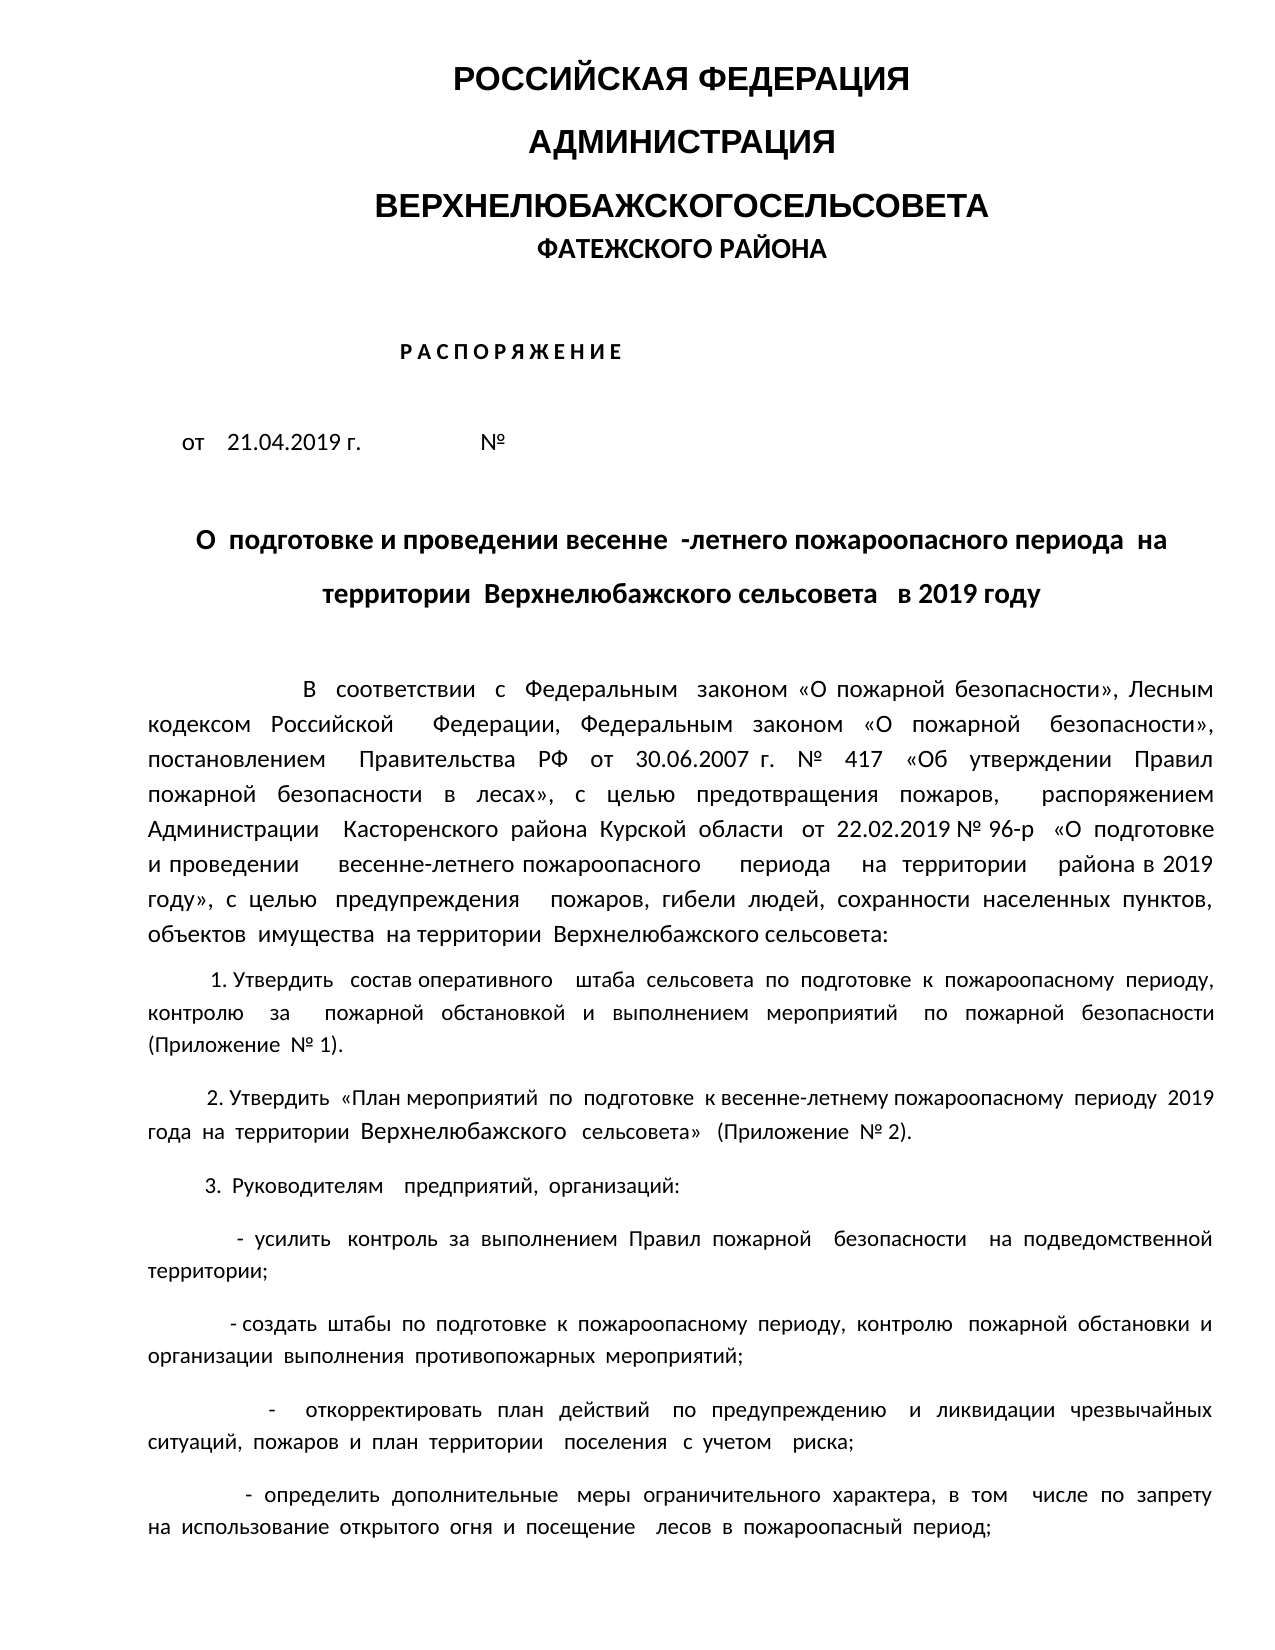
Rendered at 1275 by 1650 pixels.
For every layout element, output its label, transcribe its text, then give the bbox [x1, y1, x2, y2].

text 2. Утвердить «План мероприятий по подготовке к весенне-летнему пожароопасному периоду 2019 года на территории Верхнелюбажского сельсовета» (Приложение № 2). [148, 1083, 1216, 1146]
text территории Верхнелюбажского сельсовета в 2019 году [148, 575, 1216, 611]
text - определить дополнительные меры ограничительного характера, в том числе по запрету на использование открытого огня и посещение лесов в пожароопасный период; [148, 1480, 1216, 1540]
text Р А С П О Р Я Ж Е Н И Е [148, 337, 1216, 365]
text О подготовке и проведении весенне -летнего пожароопасного периода на [148, 521, 1216, 557]
text - откорректировать план действий по предупреждению и ликвидации чрезвычайных ситуаций, пожаров и план территории поселения с учетом риска; [148, 1395, 1216, 1455]
text от 21.04.2019 г. № [148, 426, 1216, 457]
subtitle ВЕРХНЕЛЮБАЖСКОГОСЕЛЬСОВЕТА [148, 186, 1216, 224]
text 1. Утвердить состав оперативного штаба сельсовета по подготовке к пожароопасному периоду, контролю за пожарной обстановкой и выполнением мероприятий по пожарной безопасности (Приложение № 1). [148, 966, 1216, 1058]
text 3. Руководителям предприятий, организаций: [148, 1171, 1216, 1199]
text В соответствии с Федеральным законом «О пожарной безопасности», Лесным кодексом Российской Федерации, Федеральным законом «О пожарной безопасности», постановлением Правительства РФ от 30.06.2007 г. № 417 «Об утверждении Правил пожарной безопасности в лесах», с целью предотвращения пожаров, распоряжением Администрации Касторенского района Курской области от 22.02.2019 № 96-р «О подготовке и проведении весенне-летнего пожароопасного периода на территории района в 2019 году», с целью предупреждения пожаров, гибели людей, сохранности населенных пунктов, объектов имущества на территории Верхнелюбажского сельсовета: [148, 673, 1216, 948]
text - создать штабы по подготовке к пожароопасному периоду, контролю пожарной обстановки и организации выполнения противопожарных мероприятий; [148, 1309, 1216, 1370]
subtitle АДМИНИСТРАЦИЯ [148, 122, 1216, 161]
text - усилить контроль за выполнением Правил пожарной безопасности на подведомственной территории; [148, 1224, 1216, 1284]
subtitle РОССИЙСКАЯ ФЕДЕРАЦИЯ [148, 59, 1216, 97]
text ФАТЕЖСКОГО РАЙОНА [148, 231, 1216, 266]
